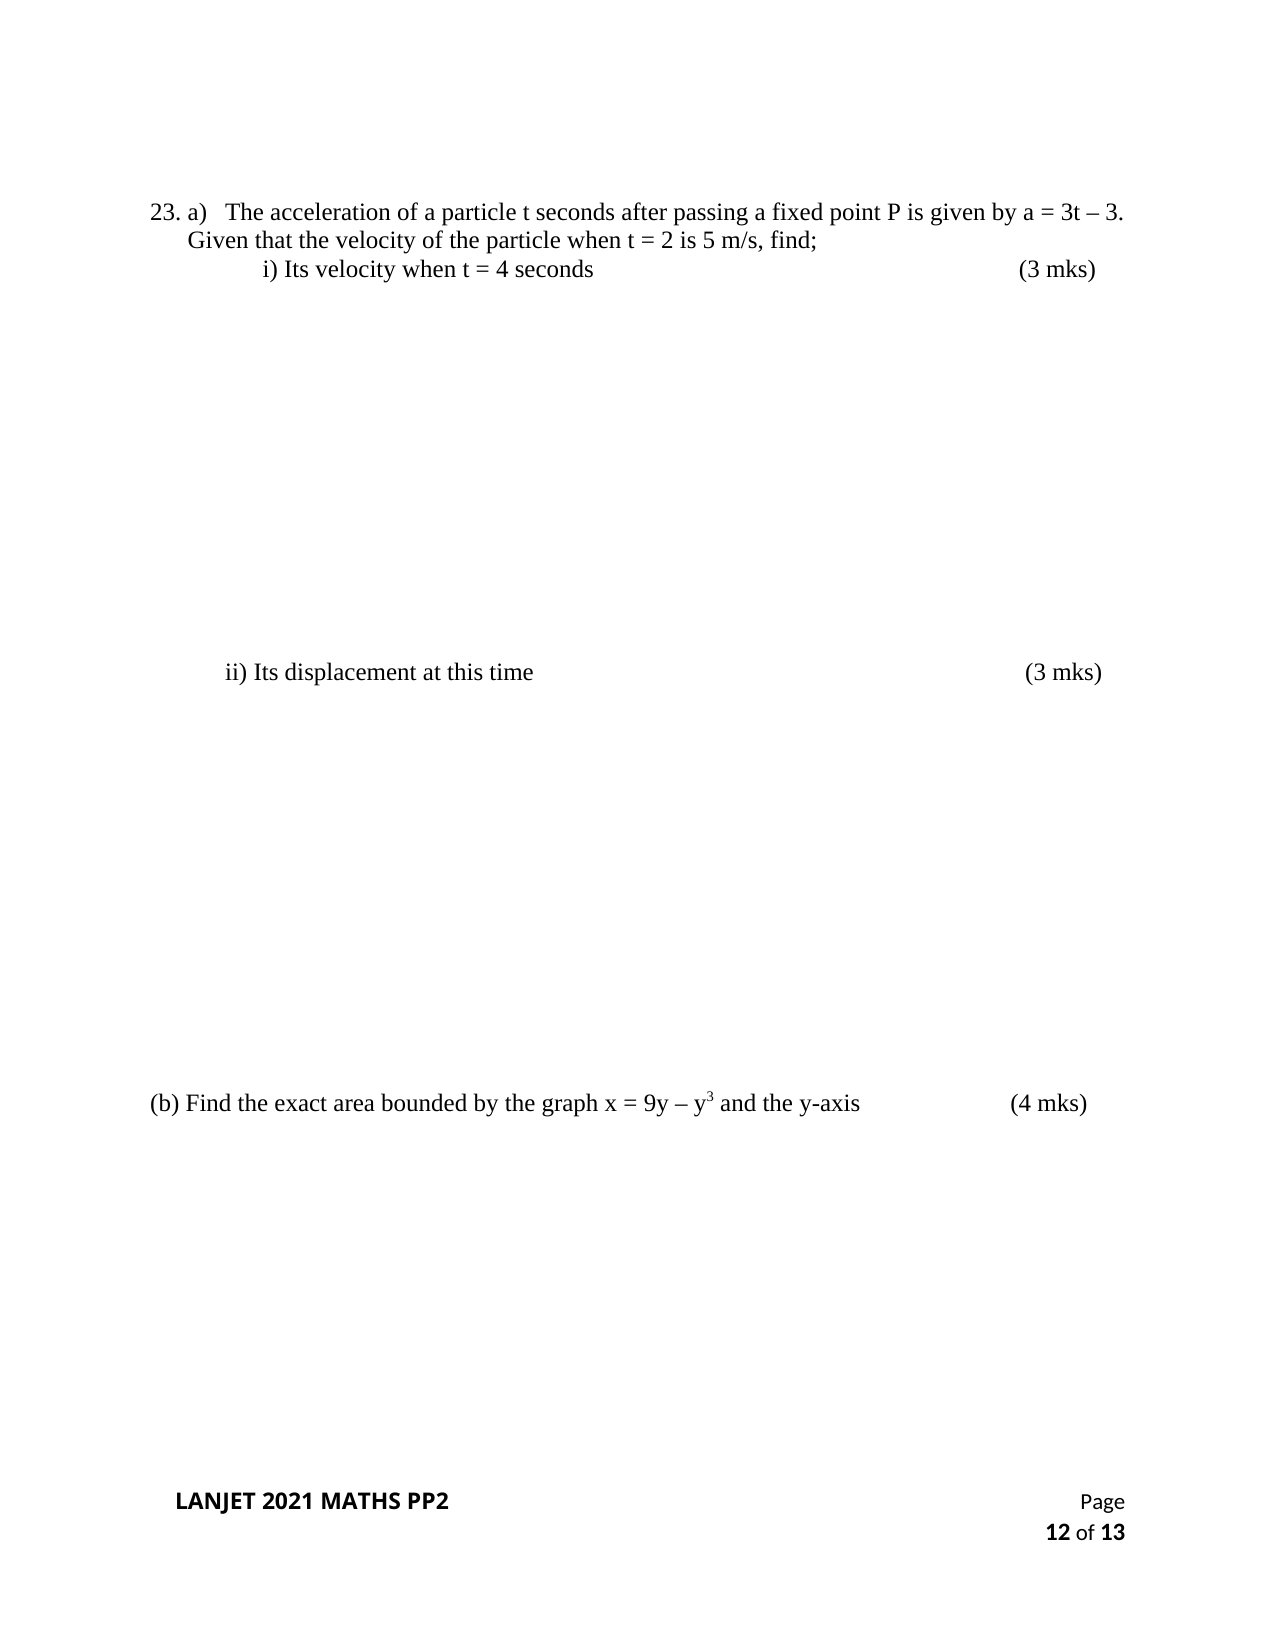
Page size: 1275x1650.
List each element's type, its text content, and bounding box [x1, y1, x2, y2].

list i) Its velocity when t = 4 seconds (3 mks) [262, 254, 1125, 283]
text (b) Find the exact area bounded by the graph x = 9y – y3 and the y-axis (4 mks) [150, 1088, 1125, 1117]
list a) The acceleration of a particle t seconds after passing a fixed point P is given by a = 3t – 3. Given that the velocity of the particle when t = 2 is 5 m/s, find; [150, 197, 1125, 254]
text ii) Its displacement at this time (3 mks) [225, 657, 1125, 686]
